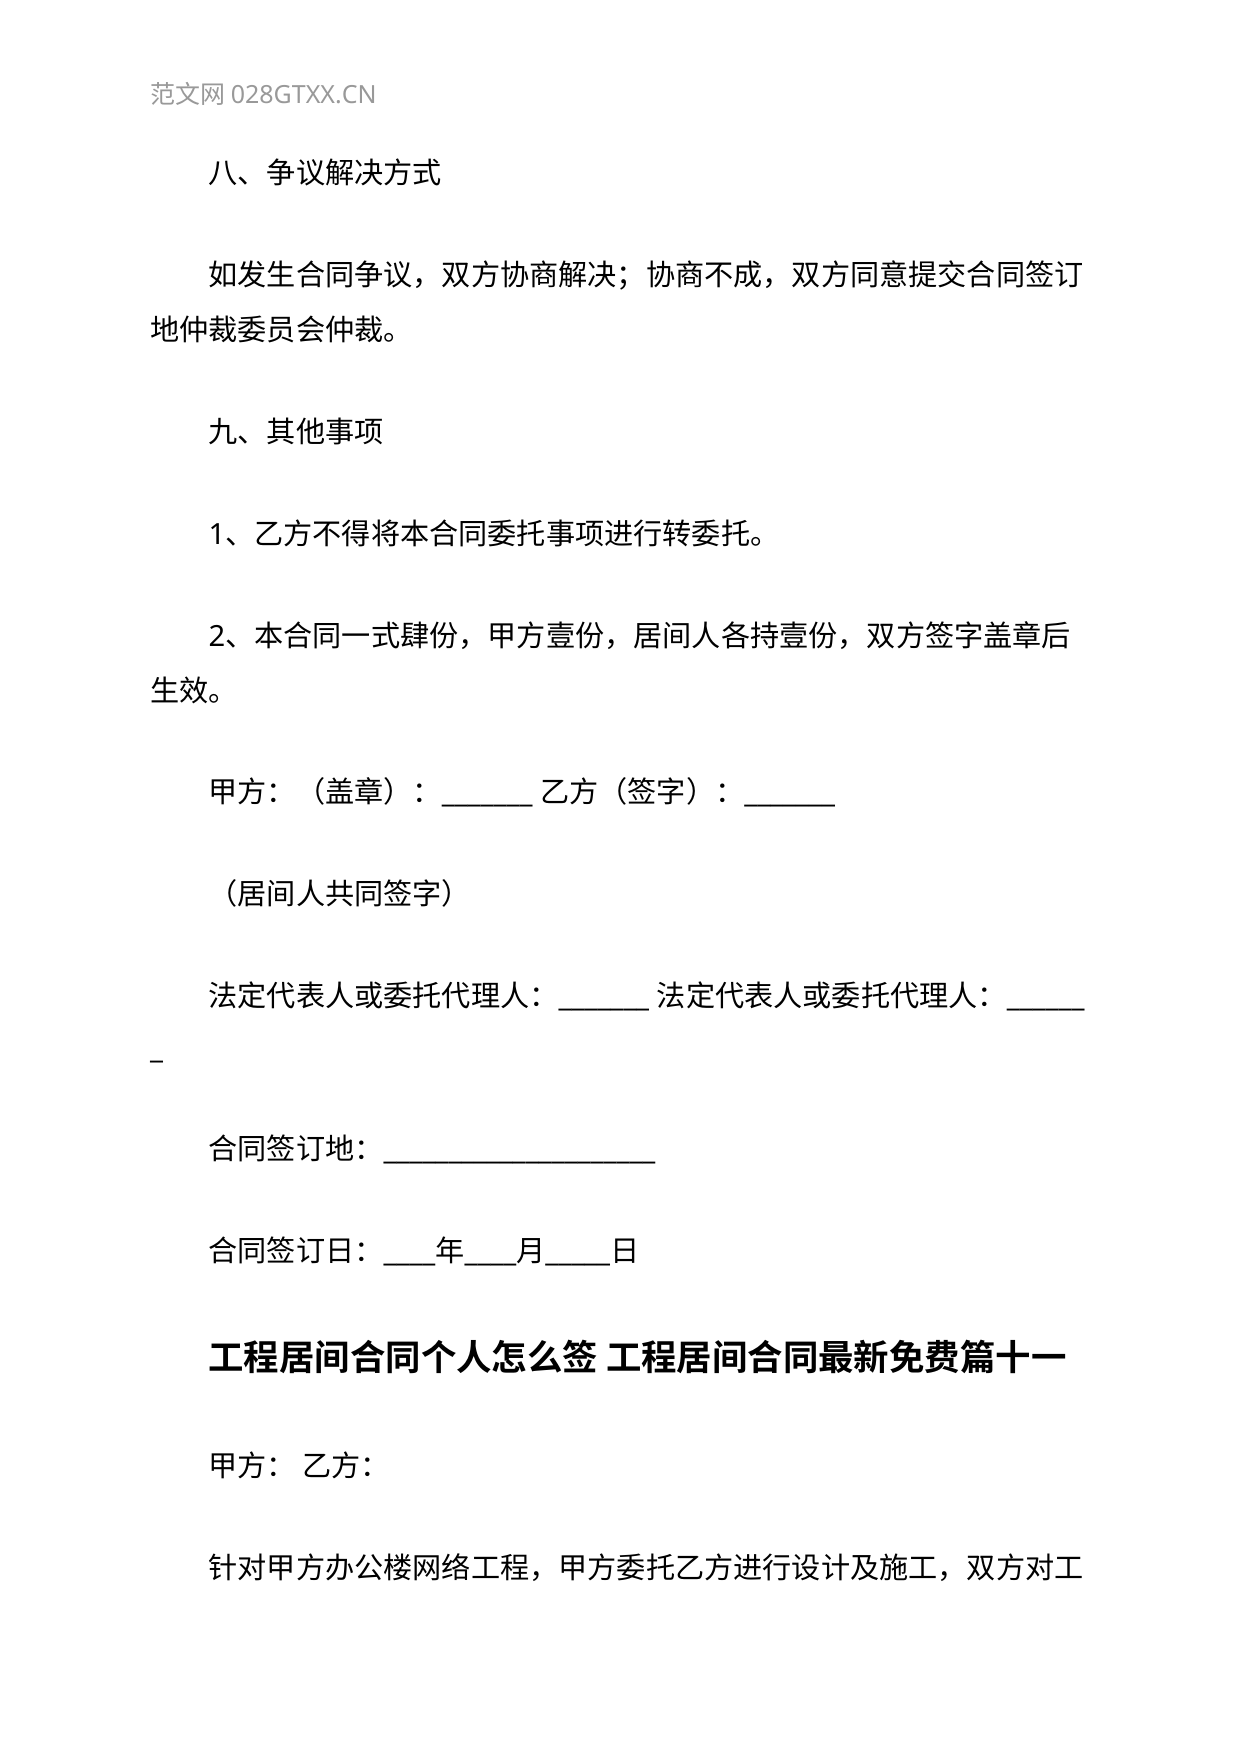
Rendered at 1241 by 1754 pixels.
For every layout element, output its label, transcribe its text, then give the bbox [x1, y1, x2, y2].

text 如发生合同争议，双方协商解决；协商不成，双方同意提交合同签订地仲裁委员会仲裁。 [150, 252, 1090, 349]
text 法定代表人或委托代理人：_______ 法定代表人或委托代理人：_______ [150, 973, 1090, 1067]
text （居间人共同签字） [150, 871, 1090, 913]
text 2、本合同一式肆份，甲方壹份，居间人各持壹份，双方签字盖章后生效。 [150, 612, 1090, 709]
text 合同签订地：_____________________ [150, 1125, 1090, 1168]
text 1、乙方不得将本合同委托事项进行转委托。 [150, 510, 1090, 553]
text 工程居间合同个人怎么签 工程居间合同最新免费篇十一 [150, 1329, 1090, 1381]
text 八、争议解决方式 [150, 150, 1090, 192]
text 甲方：（盖章）：_______ 乙方（签字）：_______ [150, 769, 1090, 811]
text 甲方： 乙方： [150, 1443, 1090, 1485]
text 九、其他事项 [150, 408, 1090, 451]
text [150, 1544, 1090, 1587]
text 合同签订日：____年____月_____日 [150, 1227, 1090, 1270]
